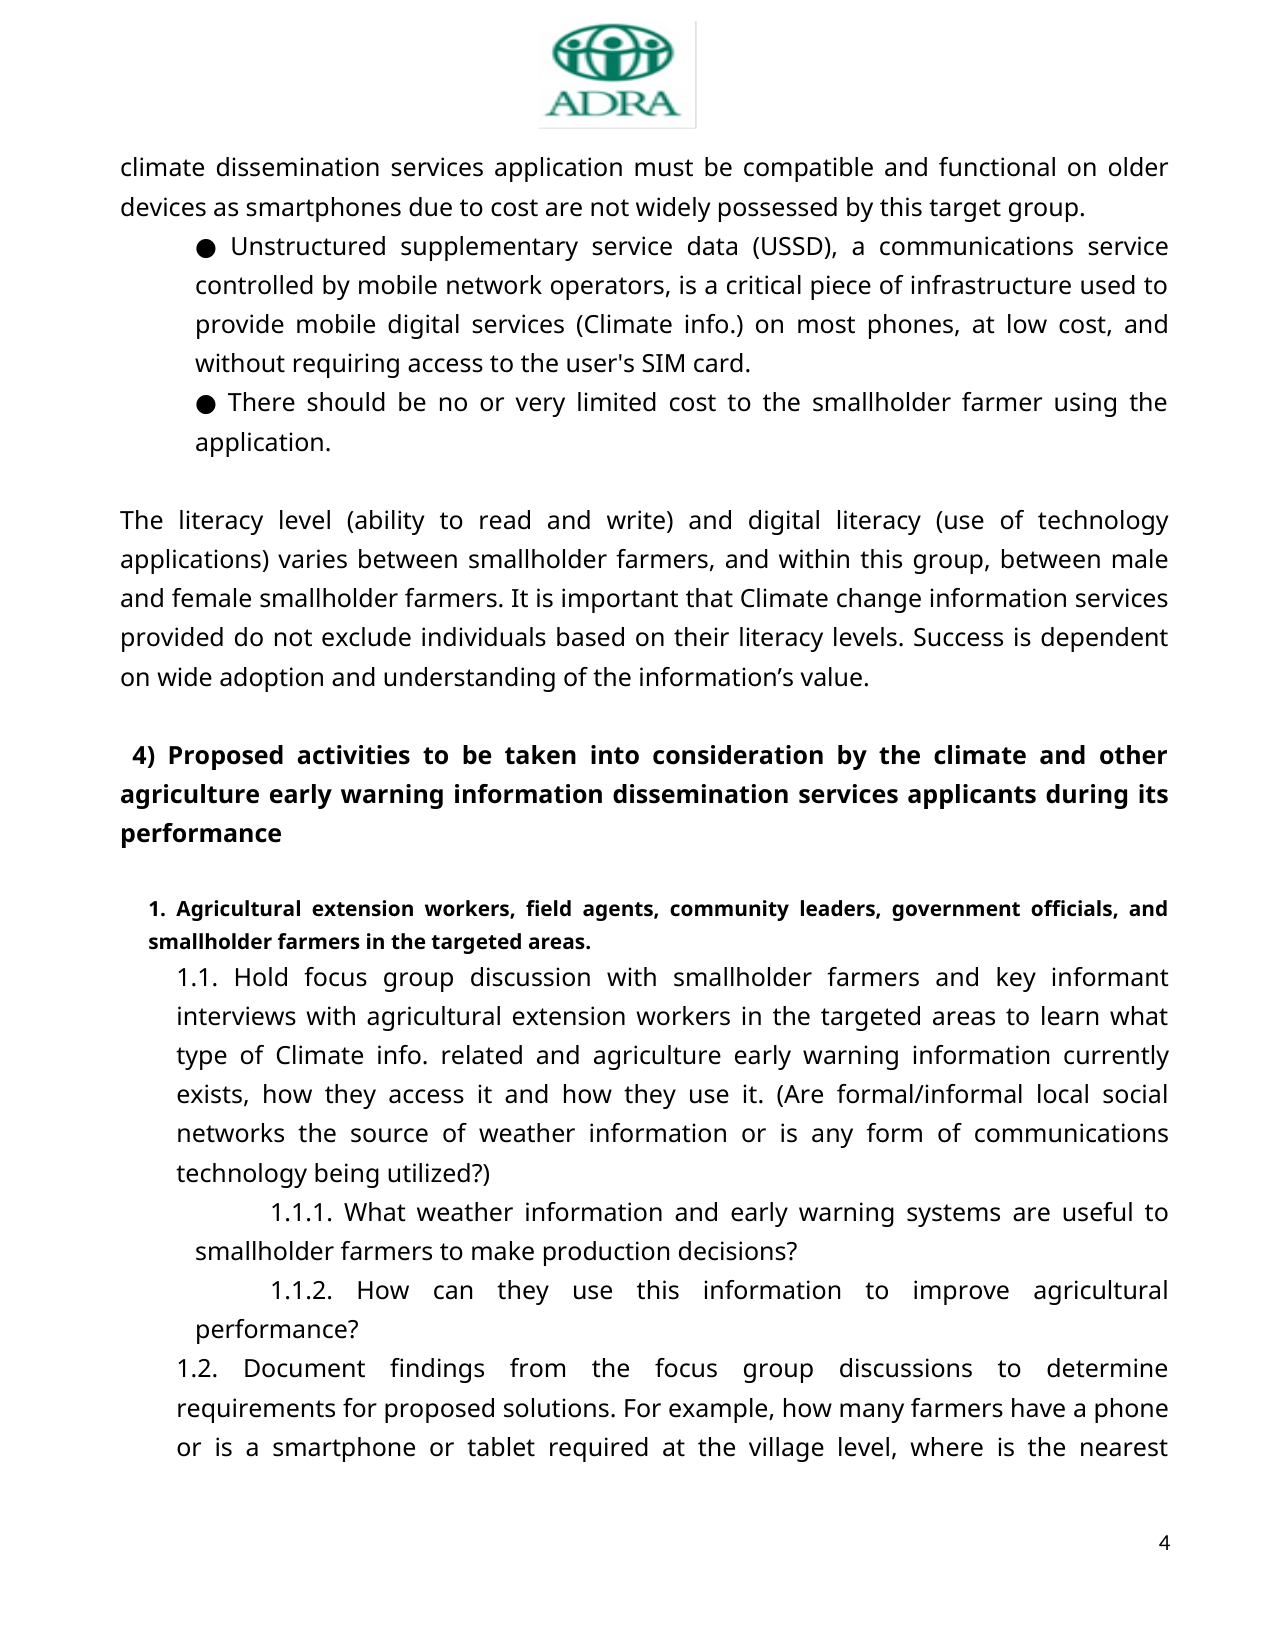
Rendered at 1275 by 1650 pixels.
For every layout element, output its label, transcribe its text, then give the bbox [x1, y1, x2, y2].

text 4) Proposed activities to be taken into consideration by the climate and other agriculture early warning information dissemination services applicants during its performance [120, 737, 1170, 850]
text 1.1.1. What weather information and early warning systems are useful to smallholder farmers to make production decisions? [195, 1194, 1170, 1268]
picture [539, 21, 699, 130]
text The literacy level (ability to read and write) and digital literacy (use of technology applications) varies between smallholder farmers, and within this group, between male and female smallholder farmers. It is important that Climate change information services provided do not exclude individuals based on their literacy levels. Success is dependent on wide adoption and understanding of the information’s value. [120, 502, 1170, 693]
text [120, 150, 1170, 223]
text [176, 1351, 1170, 1463]
text 1.1. Hold focus group discussion with smallholder farmers and key informant interviews with agricultural extension workers in the targeted areas to learn what type of Climate info. related and agriculture early warning information currently exists, how they access it and how they use it. (Are formal/informal local social networks the source of weather information or is any form of communications technology being utilized?) [176, 959, 1170, 1189]
text ● Unstructured supplementary service data (USSD), a communications service controlled by mobile network operators, is a critical piece of infrastructure used to provide mobile digital services (Climate info.) on most phones, at low cost, and without requiring access to the user's SIM card. [195, 228, 1170, 380]
text 1. Agricultural extension workers, field agents, community leaders, government officials, and smallholder farmers in the targeted areas. [148, 894, 1170, 955]
text ● There should be no or very limited cost to the smallholder farmer using the application. [195, 385, 1170, 458]
text 1.1.2. How can they use this information to improve agricultural performance? [195, 1273, 1170, 1346]
